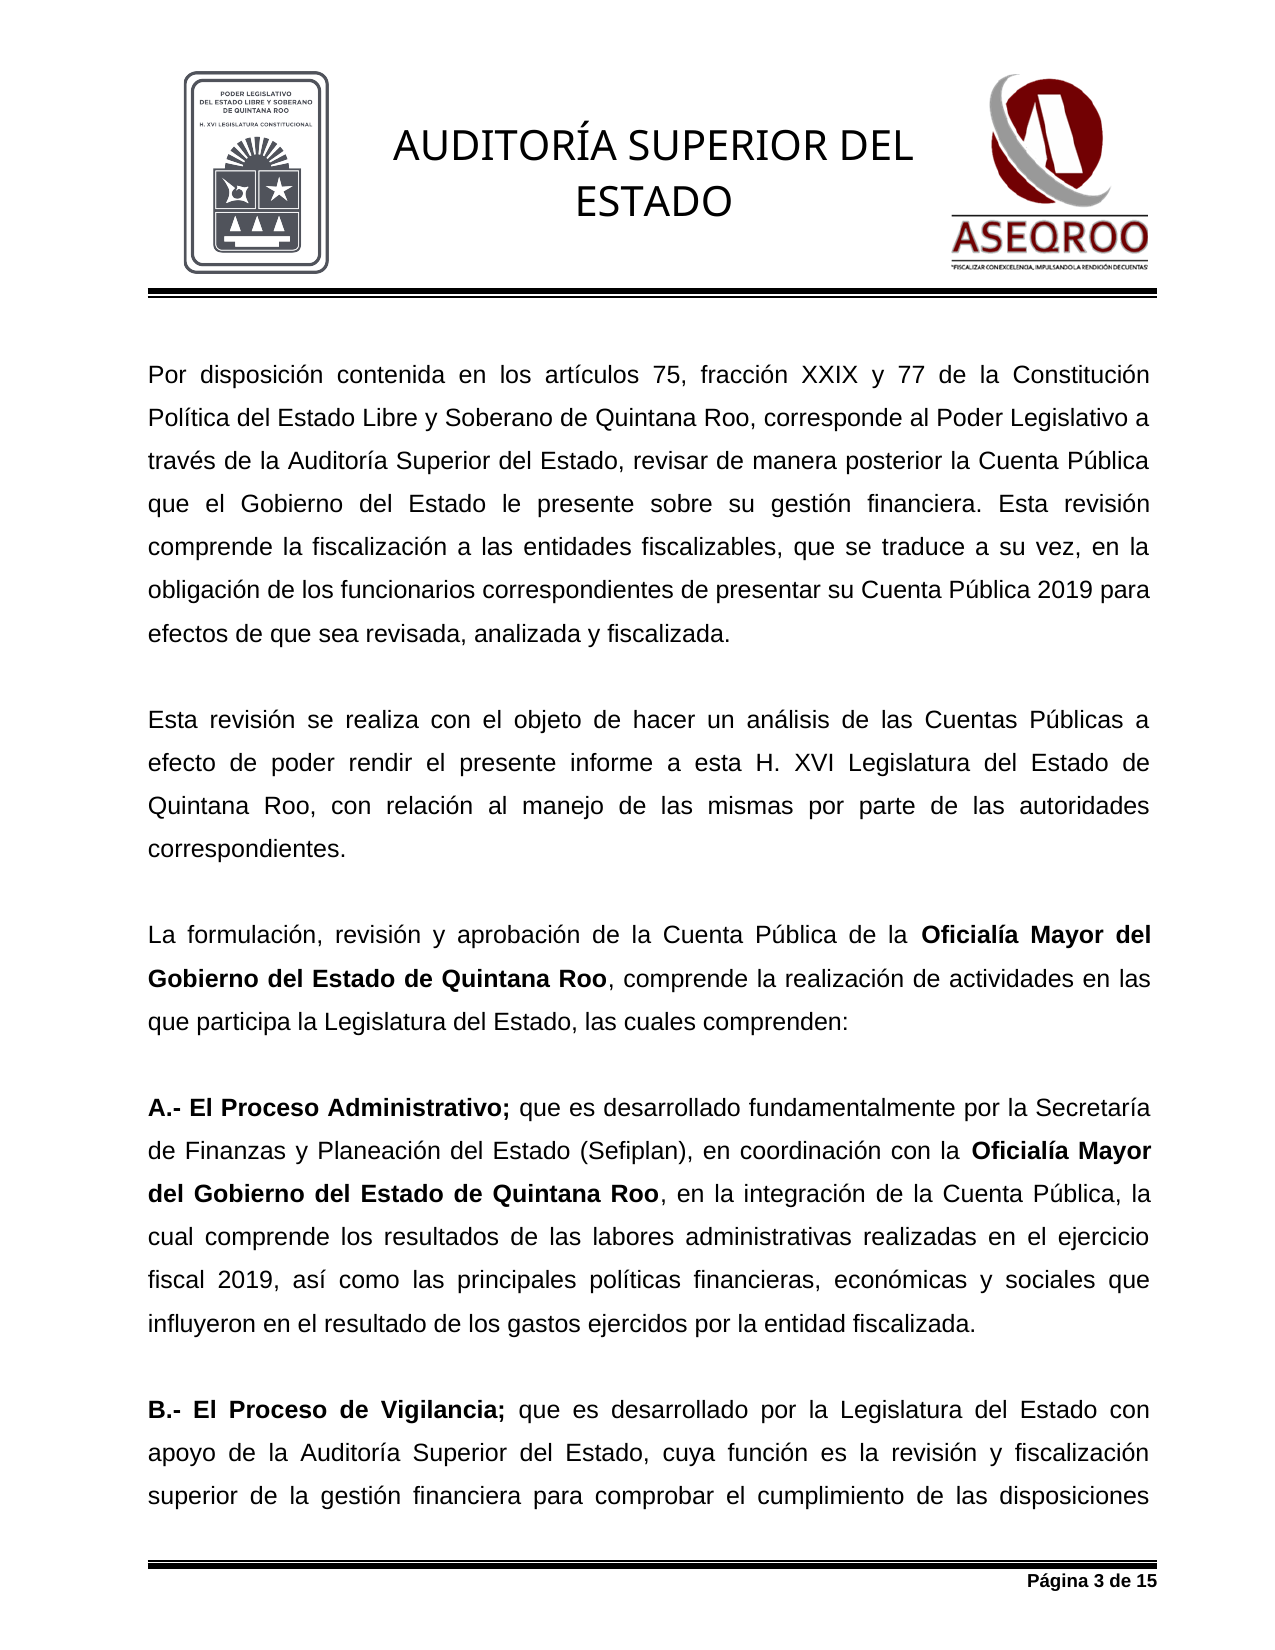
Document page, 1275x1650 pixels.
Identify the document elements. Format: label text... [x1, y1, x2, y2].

picture [183, 71, 329, 274]
picture [951, 74, 1148, 270]
text La formulación, revisión y aprobación de la Cuenta Pública de la Oficialía Mayor del Gobierno del Estado de Quintana Roo, comprende la realización de actividades en las que participa la Legislatura del Estado, las cuales comprenden: [148, 920, 1152, 1035]
text Por disposición contenida en los artículos 75, fracción XXIX y 77 de la Constitución Política del Estado Libre y Soberano de Quintana Roo, corresponde al Poder Legislativo a través de la Auditoría Superior del Estado, revisar de manera posterior la Cuenta Pública que el Gobierno del Estado le presente sobre su gestión financiera. Esta revisión comprende la fiscalización a las entidades fiscalizables, que se traduce a su vez, en la obligación de los funcionarios correspondientes de presentar su Cuenta Pública 2019 para efectos de que sea revisada, analizada y fiscalizada. [148, 360, 1152, 647]
text A.- El Proceso Administrativo; que es desarrollado fundamentalmente por la Secretaría de Finanzas y Planeación del Estado (Sefiplan), en coordinación con la Oficialía Mayor del Gobierno del Estado de Quintana Roo, en la integración de la Cuenta Pública, la cual comprende los resultados de las labores administrativas realizadas en el ejercicio fiscal 2019, así como las principales políticas financieras, económicas y sociales que influyeron en el resultado de los gastos ejercidos por la entidad fiscalizada. [148, 1093, 1152, 1337]
text Esta revisión se realiza con el objeto de hacer un análisis de las Cuentas Públicas a efecto de poder rendir el presente informe a esta H. XVI Legislatura del Estado de Quintana Roo, con relación al manejo de las mismas por parte de las autoridades correspondientes. [148, 705, 1152, 863]
